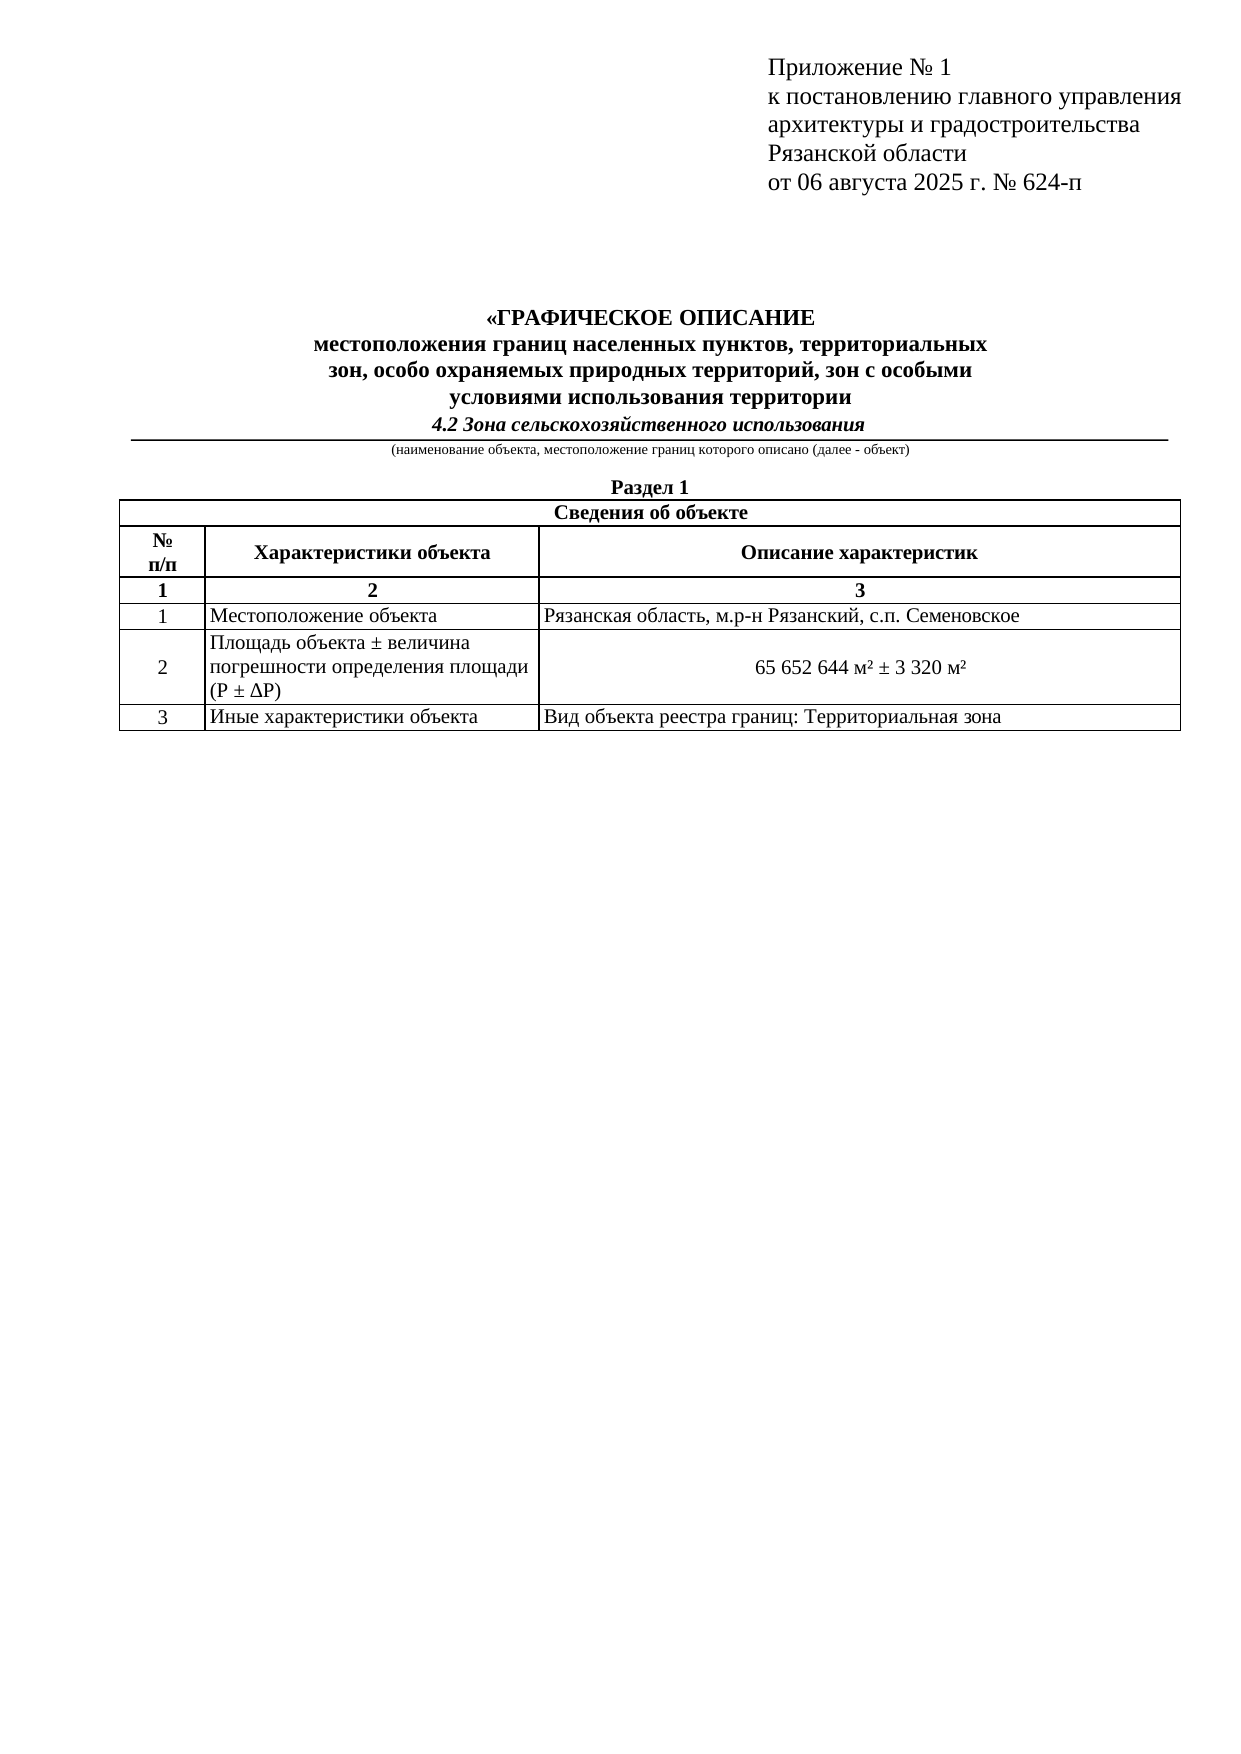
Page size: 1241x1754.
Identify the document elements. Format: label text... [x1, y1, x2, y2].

text от 06 августа 2025 г. № 624-п [768, 167, 1196, 196]
table_cell Площадь объекта ± величина погрешности определения площади (P ± ∆P) [206, 630, 538, 703]
table_cell Описание характеристик [540, 527, 1180, 576]
text 4.2 Зона сельскохозяйственного использования [432, 412, 1196, 436]
table_cell Местоположение объекта [206, 604, 538, 628]
table_cell № п/п [120, 527, 204, 576]
text Раздел 1 [298, 475, 1002, 499]
table_cell 1 [120, 604, 204, 628]
table_cell 2 [206, 578, 538, 602]
text к постановлению главного управления [768, 81, 1196, 109]
text (наименование объекта, местоположение границ которого описано (далее - объект) [298, 436, 1002, 458]
text «ГРАФИЧЕСКОЕ ОПИСАНИЕ [298, 304, 1002, 330]
text Приложение № 1 [768, 52, 1196, 81]
table_cell Вид объекта реестра границ: Территориальная зона [540, 705, 1180, 729]
table_cell Характеристики объекта [206, 527, 538, 576]
text местоположения границ населенных пунктов, территориальных зон, особо охраняемых природных территорий, зон с особыми условиями использования территории [298, 330, 1002, 409]
table_cell 65 652 644 м² ± 3 320 м² [540, 630, 1180, 703]
table_cell Рязанская область, м.р-н Рязанский, с.п. Семеновское [540, 604, 1180, 628]
table_cell 3 [120, 705, 204, 729]
table_cell 1 [120, 578, 204, 602]
text архитектуры и градостроительства [768, 109, 1196, 138]
table_cell Иные характеристики объекта [206, 705, 538, 729]
text Рязанской области [768, 138, 1196, 167]
table_cell 2 [120, 630, 204, 703]
table_header Сведения об объекте [120, 501, 1180, 525]
table_cell 3 [540, 578, 1180, 602]
